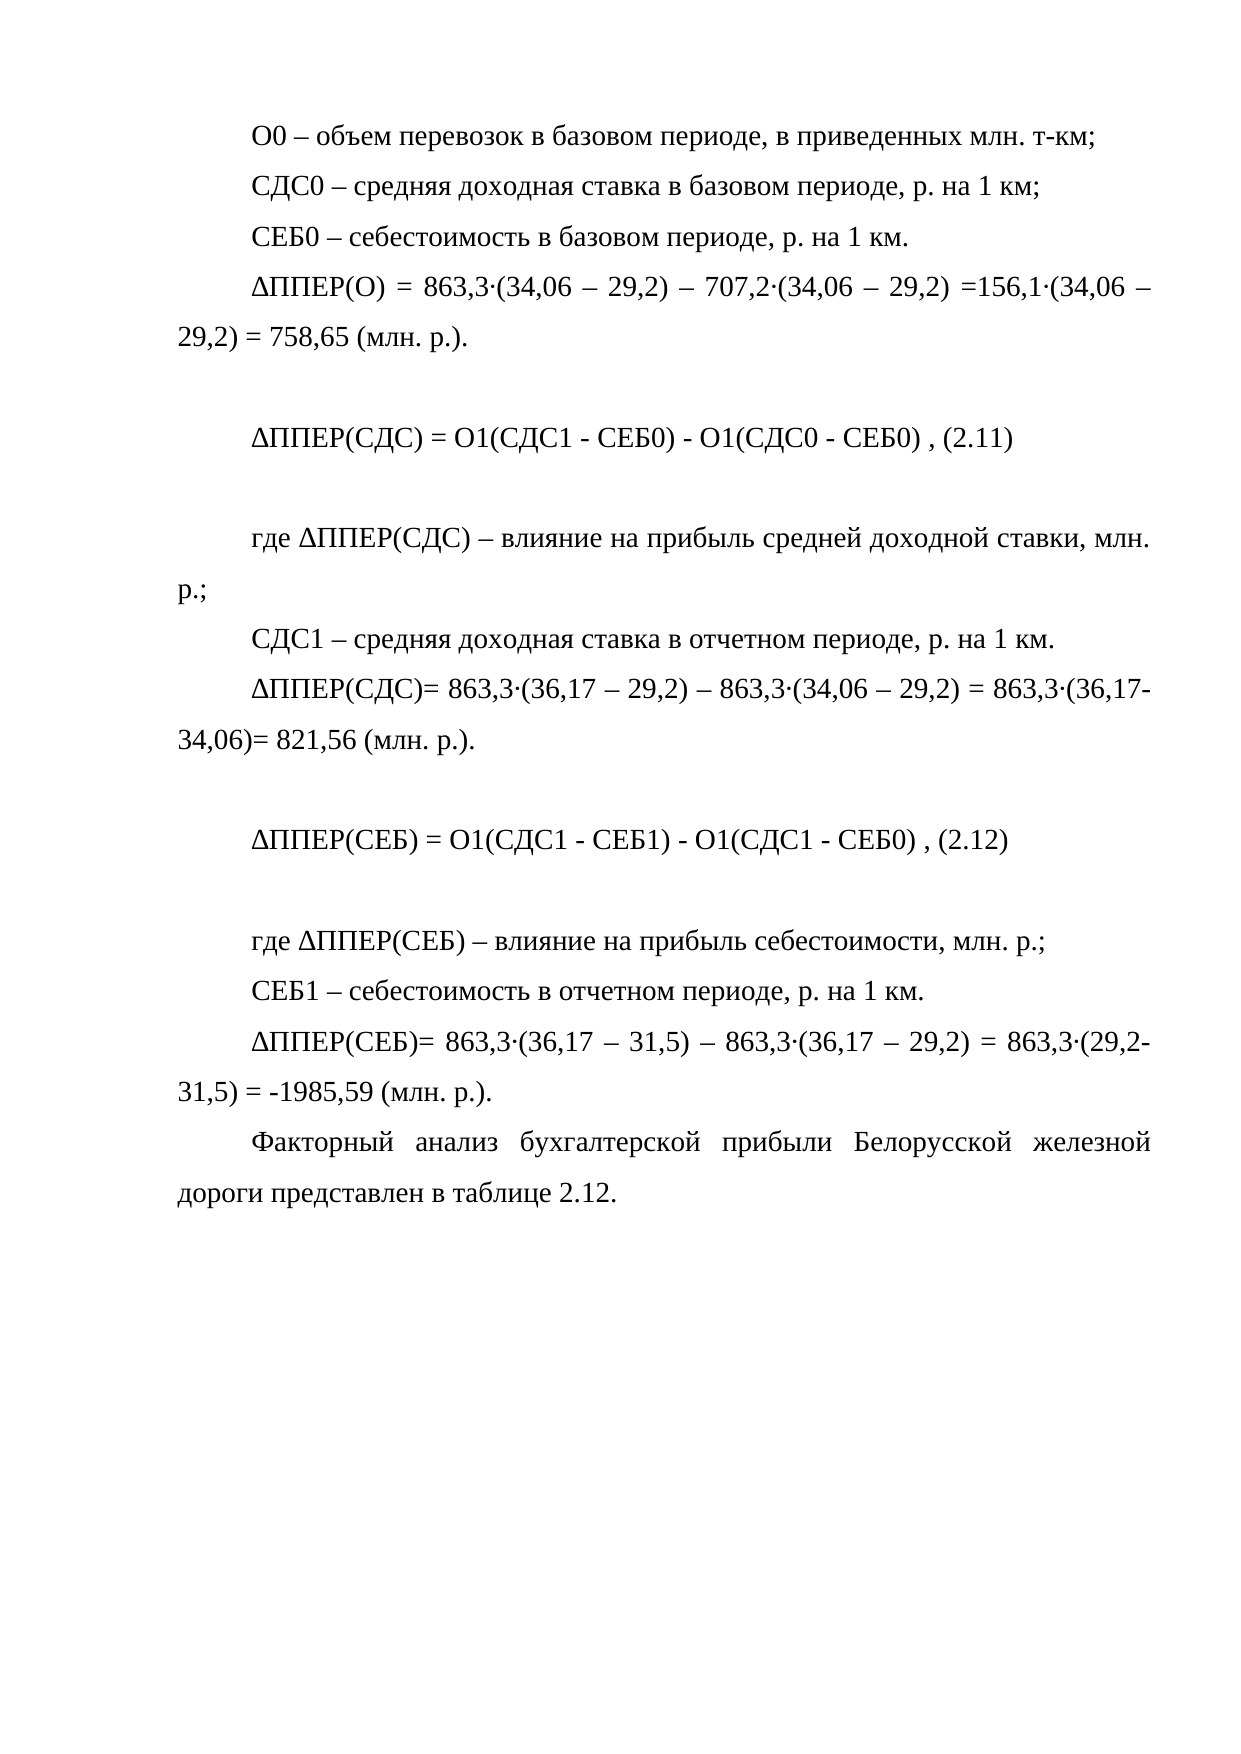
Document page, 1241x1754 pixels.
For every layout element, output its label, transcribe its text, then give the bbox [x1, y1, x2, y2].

text СЕБ0 – себестоимость в базовом периоде, р. на 1 км. [177, 219, 1152, 252]
text где ∆ППЕР(СДС) – влияние на прибыль средней доходной ставки, млн. р.; [177, 521, 1152, 604]
text О0 – объем перевозок в базовом периоде, в приведенных млн. т-км; [177, 118, 1152, 152]
text ∆ППЕР(О) = 863,3∙(34,06 – 29,2) – 707,2∙(34,06 – 29,2) =156,1∙(34,06 – 29,2) = 758,65 (млн. р.). [177, 269, 1152, 353]
text СДС1 – средняя доходная ставка в отчетном периоде, р. на 1 км. [177, 621, 1152, 655]
text ∆ППЕР(СЕБ) = О1(СДС1 - СЕБ1) - О1(СДС1 - СЕБ0) , (2.12) [177, 822, 1152, 856]
text ∆ППЕР(СДС)= 863,3∙(36,17 – 29,2) – 863,3∙(34,06 – 29,2) = 863,3∙(36,17-34,06)= 821,56 (млн. р.). [177, 672, 1152, 755]
text ∆ППЕР(СДС) = О1(СДС1 - СЕБ0) - О1(СДС0 - СЕБ0) , (2.11) [177, 420, 1152, 453]
text Факторный анализ бухгалтерской прибыли Белорусской железной дороги представлен в таблице 2.12. [177, 1124, 1152, 1208]
text СЕБ1 – себестоимость в отчетном периоде, р. на 1 км. [177, 973, 1152, 1007]
text где ∆ППЕР(СЕБ) – влияние на прибыль себестоимости, млн. р.; [177, 923, 1152, 957]
text ∆ППЕР(СЕБ)= 863,3∙(36,17 – 31,5) – 863,3∙(36,17 – 29,2) = 863,3∙(29,2-31,5) = -1985,59 (млн. р.). [177, 1024, 1152, 1108]
text СДС0 – средняя доходная ставка в базовом периоде, р. на 1 км; [177, 168, 1152, 202]
